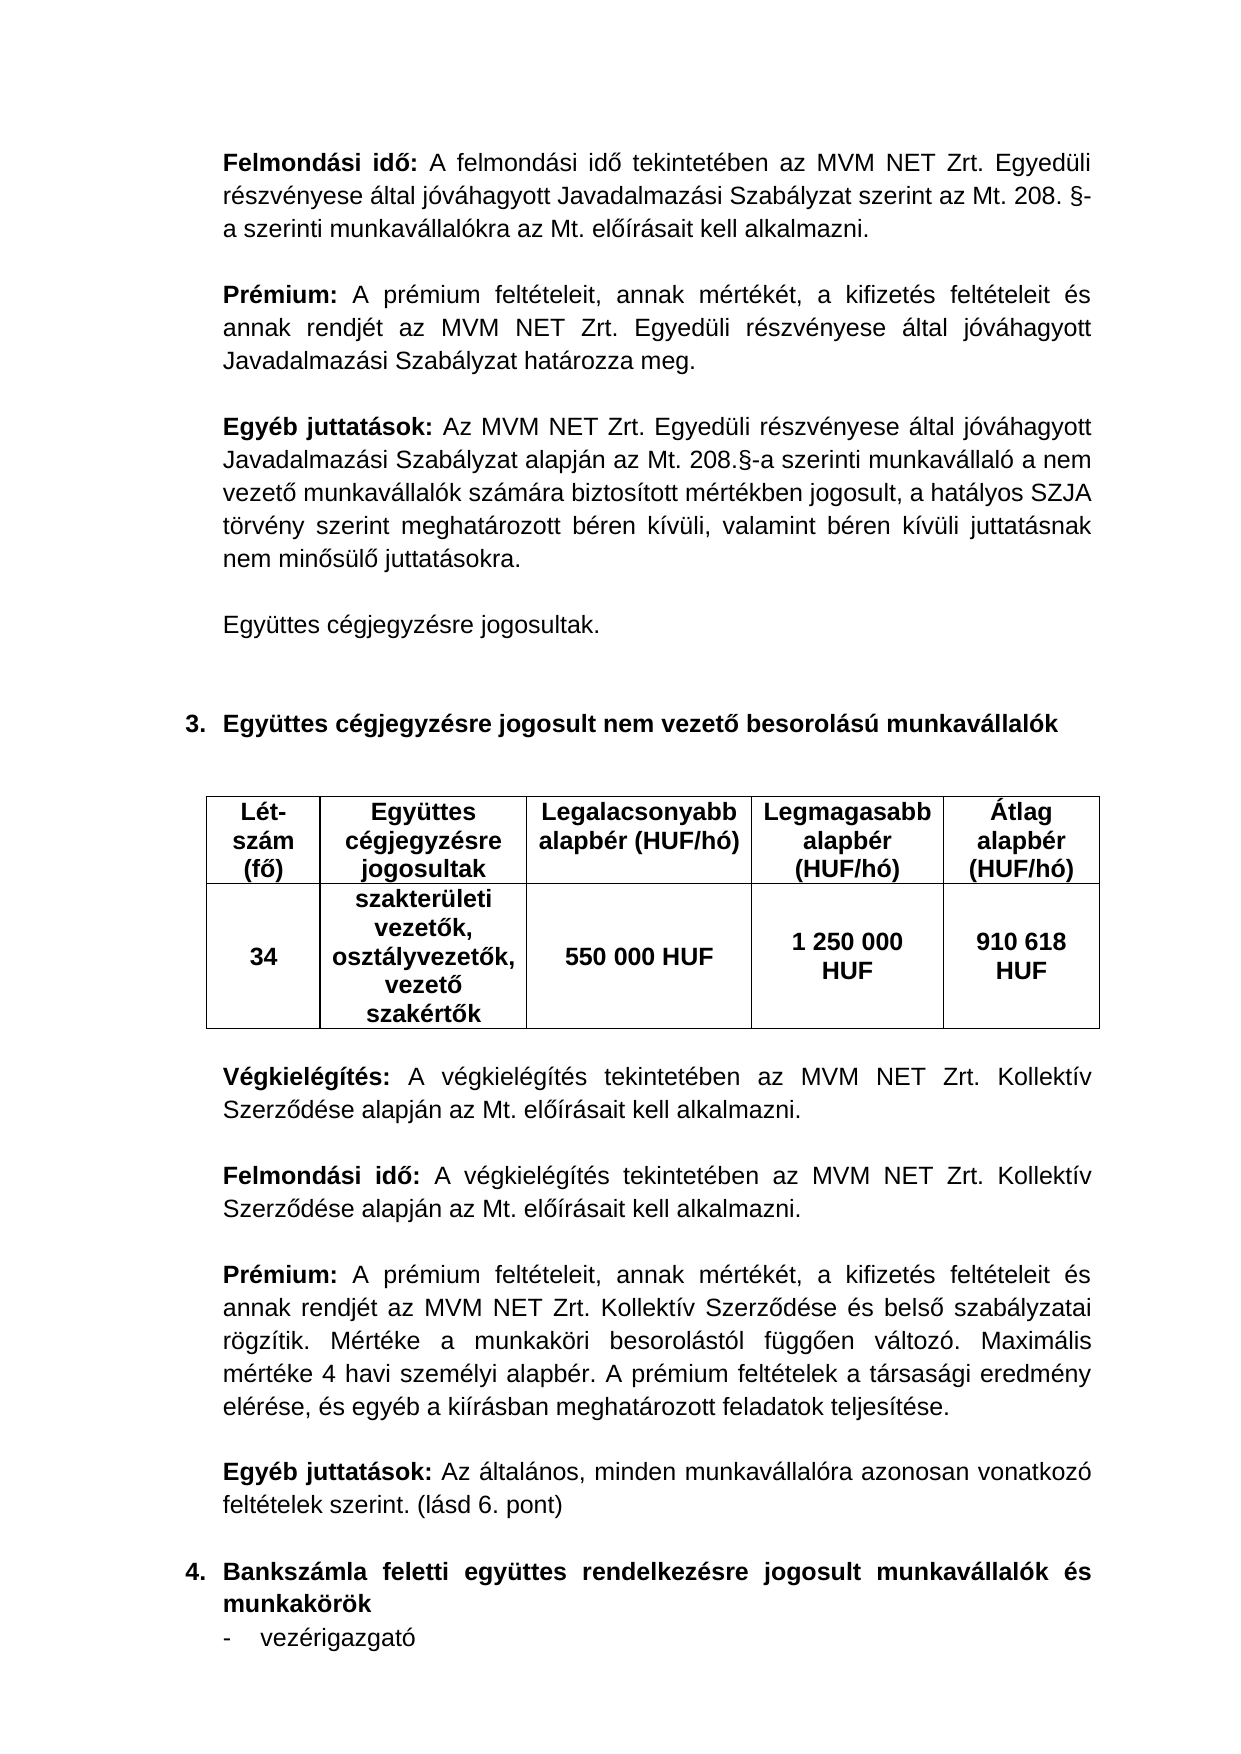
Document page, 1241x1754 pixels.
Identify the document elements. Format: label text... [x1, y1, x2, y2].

list vezérigazgató [223, 1622, 1093, 1651]
list Egyéb juttatások: Az MVM NET Zrt. Egyedüli részvényese által jóváhagyott Javadalmazási Szabályzat alapján az Mt. 208.§-a szerinti munkavállaló a nem vezető munkavállalók számára biztosított mértékben jogosult, a hatályos SZJA törvény szerint meghatározott béren kívüli, valamint béren kívüli juttatásnak nem minősülő juttatásokra. [223, 412, 1093, 573]
table_cell 910 618 HUF [944, 884, 1099, 1028]
list Prémium: A prémium feltételeit, annak mértékét, a kifizetés feltételeit és annak rendjét az MVM NET Zrt. Kollektív Szerződése és belső szabályzatai rögzítik. Mértéke a munkaköri besorolástól függően változó. Maximális mértéke 4 havi személyi alapbér. A prémium feltételek a társasági eredmény elérése, és egyéb a kiírásban meghatározott feladatok teljesítése. [223, 1260, 1093, 1421]
table_cell szakterületi vezetők, osztályvezetők, vezető szakértők [321, 884, 526, 1028]
list Bankszámla feletti együttes rendelkezésre jogosult munkavállalók és munkakörök [185, 1556, 1093, 1618]
table_header Legmagasabb alapbér (HUF/hó) [752, 797, 943, 883]
table_header Együttes cégjegyzésre jogosultak [321, 797, 526, 883]
list Felmondási idő: A felmondási idő tekintetében az MVM NET Zrt. Egyedüli részvényese által jóváhagyott Javadalmazási Szabályzat szerint az Mt. 208. §-a szerinti munkavállalókra az Mt. előírásait kell alkalmazni. [223, 148, 1093, 242]
table_cell 550 000 HUF [527, 884, 751, 1028]
list Egyéb juttatások: Az általános, minden munkavállalóra azonosan vonatkozó feltételek szerint. (lásd 6. pont) [223, 1457, 1093, 1519]
table_cell 34 [207, 884, 319, 1028]
table_cell 1 250 000 HUF [752, 884, 943, 1028]
list Együttes cégjegyzésre jogosultak. [223, 610, 1093, 639]
list Felmondási idő: A végkielégítés tekintetében az MVM NET Zrt. Kollektív Szerződése alapján az Mt. előírásait kell alkalmazni. [223, 1161, 1093, 1223]
list Prémium: A prémium feltételeit, annak mértékét, a kifizetés feltételeit és annak rendjét az MVM NET Zrt. Egyedüli részvényese által jóváhagyott Javadalmazási Szabályzat határozza meg. [223, 280, 1093, 374]
table_header Átlag alapbér (HUF/hó) [944, 797, 1099, 883]
list Végkielégítés: A végkielégítés tekintetében az MVM NET Zrt. Kollektív Szerződése alapján az Mt. előírásait kell alkalmazni. [223, 1062, 1093, 1124]
table_header Lét-szám (fő) [207, 797, 319, 883]
list Együttes cégjegyzésre jogosult nem vezető besorolású munkavállalók [185, 709, 1093, 738]
table_header Legalacsonyabb alapbér (HUF/hó) [527, 797, 751, 883]
